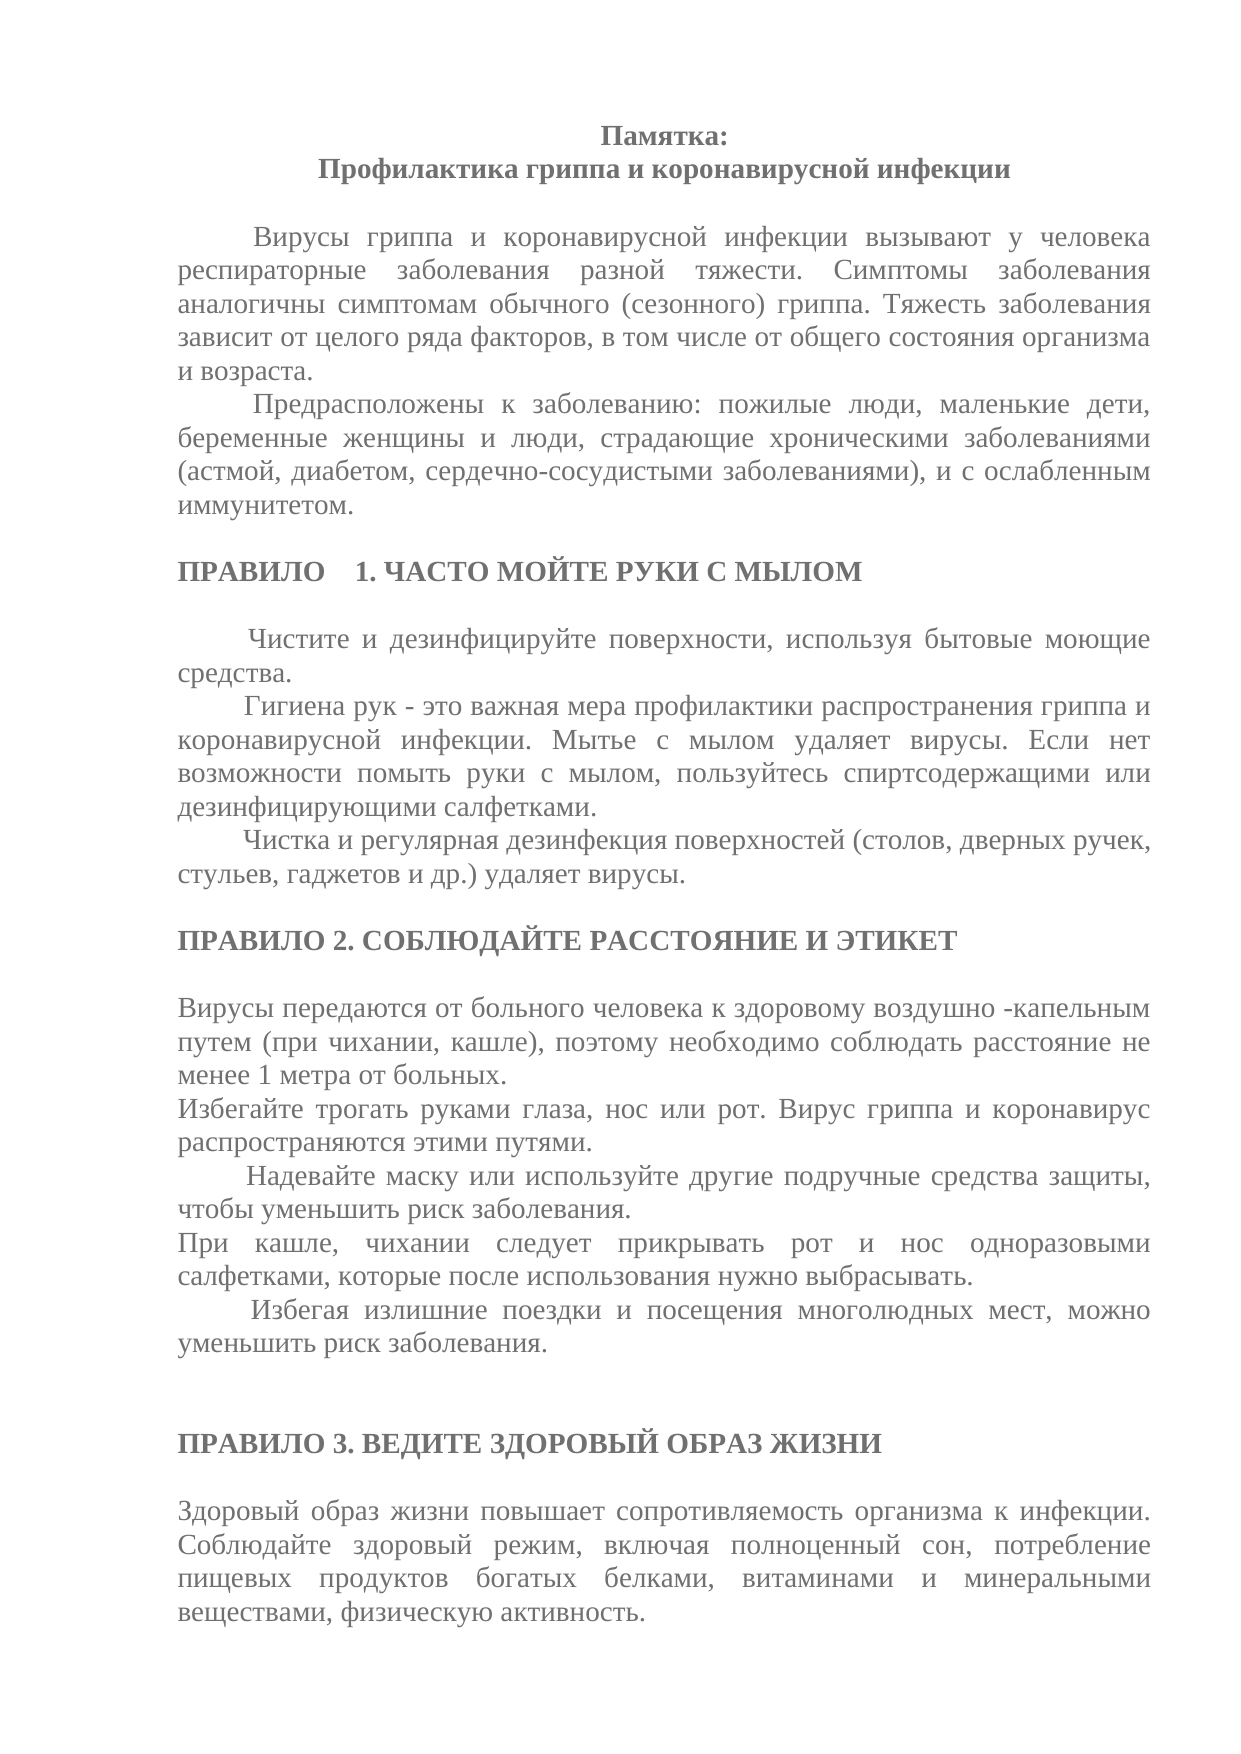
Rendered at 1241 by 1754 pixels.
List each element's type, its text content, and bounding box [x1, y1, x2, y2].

text Вирусы передаются от больного человека к здоровому воздушно -капельным путем (при чихании, кашле), поэтому необходимо соблюдать расстояние не менее 1 метра от больных. [177, 990, 1152, 1091]
text ПРАВИЛО 2. СОБЛЮДАЙТЕ РАССТОЯНИЕ И ЭТИКЕТ [177, 923, 1152, 990]
text Вирусы гриппа и коронавирусной инфекции вызывают у человека респираторные заболевания разной тяжести. Симптомы заболевания аналогичны симптомам обычного (сезонного) гриппа. Тяжесть заболевания зависит от целого ряда факторов, в том числе от общего состояния организма и возраста. [177, 185, 1152, 386]
text При кашле, чихании следует прикрывать рот и нос одноразовыми салфетками, которые после использования нужно выбрасывать. [177, 1225, 1152, 1292]
text Здоровый образ жизни повышает сопротивляемость организма к инфекции. Соблюдайте здоровый режим, включая полноценный сон, потребление пищевых продуктов богатых белками, витаминами и минеральными веществами, физическую активность. [177, 1493, 1152, 1627]
text Чистите и дезинфицируйте поверхности, используя бытовые моющие средства. [177, 621, 1152, 688]
text Памятка: [177, 118, 1152, 152]
text Надевайте маску или используйте другие подручные средства защиты, чтобы уменьшить риск заболевания. [177, 1158, 1152, 1225]
text Профилактика гриппа и коронавирусной инфекции [177, 152, 1152, 185]
text ПРАВИЛО 3. ВЕДИТЕ ЗДОРОВЫЙ ОБРАЗ ЖИЗНИ [177, 1393, 1152, 1493]
text ПРАВИЛО 1. ЧАСТО МОЙТЕ РУКИ С МЫЛОМ [177, 521, 1152, 621]
text Избегая излишние поездки и посещения многолюдных мест, можно уменьшить риск заболевания. [177, 1292, 1152, 1359]
text Избегайте трогать руками глаза, нос или рот. Вирус гриппа и коронавирус распространяются этими путями. [177, 1091, 1152, 1158]
text Чистка и регулярная дезинфекция поверхностей (столов, дверных ручек, стульев, гаджетов и др.) удаляет вирусы. [177, 822, 1152, 889]
text Предрасположены к заболеванию: пожилые люди, маленькие дети, беременные женщины и люди, страдающие хроническими заболеваниями (астмой, диабетом, сердечно-сосудистыми заболеваниями), и с ослабленным иммунитетом. [177, 386, 1152, 521]
text Гигиена рук - это важная мера профилактики распространения гриппа и коронавирусной инфекции. Мытье с мылом удаляет вирусы. Если нет возможности помыть руки с мылом, пользуйтесь спиртсодержащими или дезинфицирующими салфетками. [177, 688, 1152, 822]
